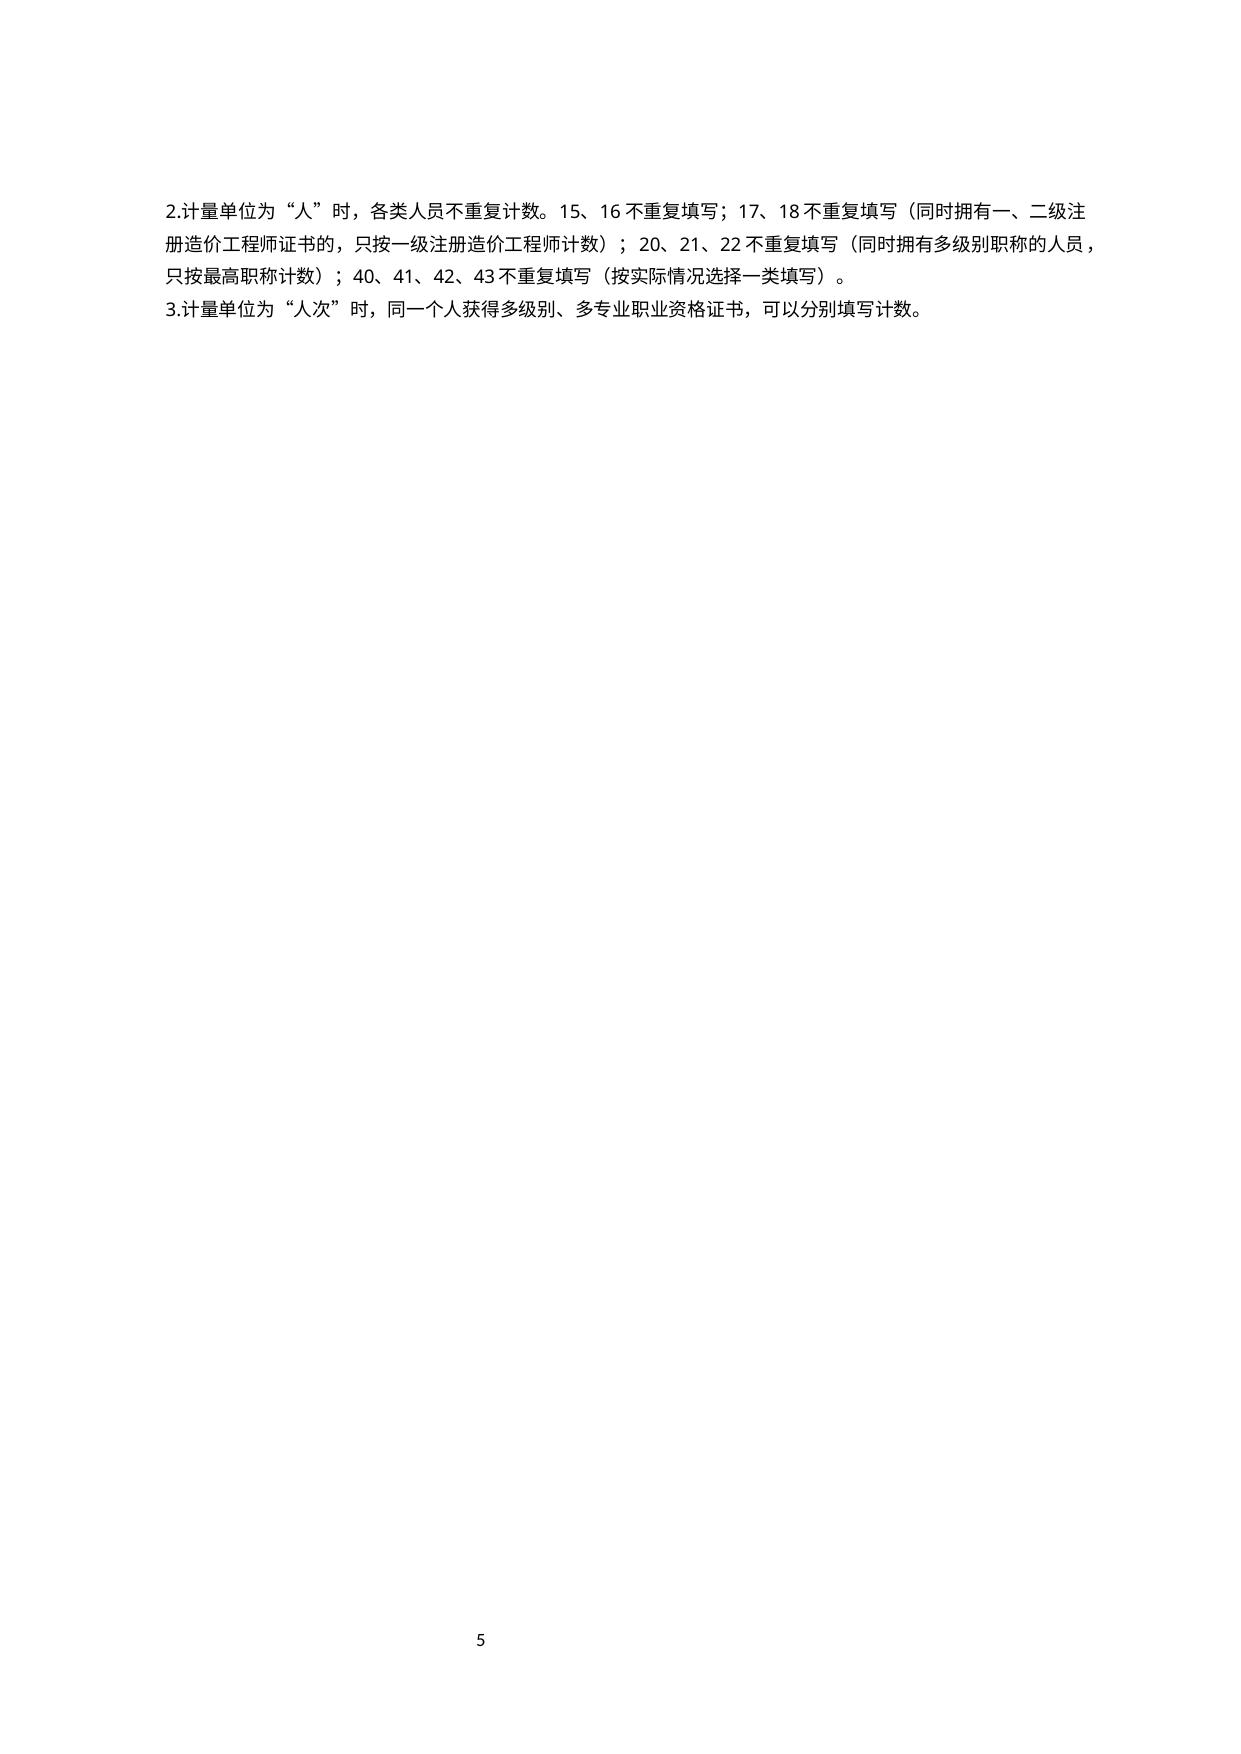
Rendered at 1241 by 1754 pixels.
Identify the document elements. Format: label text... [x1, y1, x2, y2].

text 2.计量单位为“人”时，各类人员不重复计数。15、16不重复填写；17、18不重复填写（同时拥有一、二级注册造价工程师证书的，只按一级注册造价工程师计数）；20、21、22不重复填写（同时拥有多级别职称的人员，只按最高职称计数）；40、41、42、43不重复填写（按实际情况选择一类填写）。 [165, 194, 1087, 292]
text 3.计量单位为“人次”时，同一个人获得多级别、多专业职业资格证书，可以分别填写计数。 [165, 292, 1087, 324]
